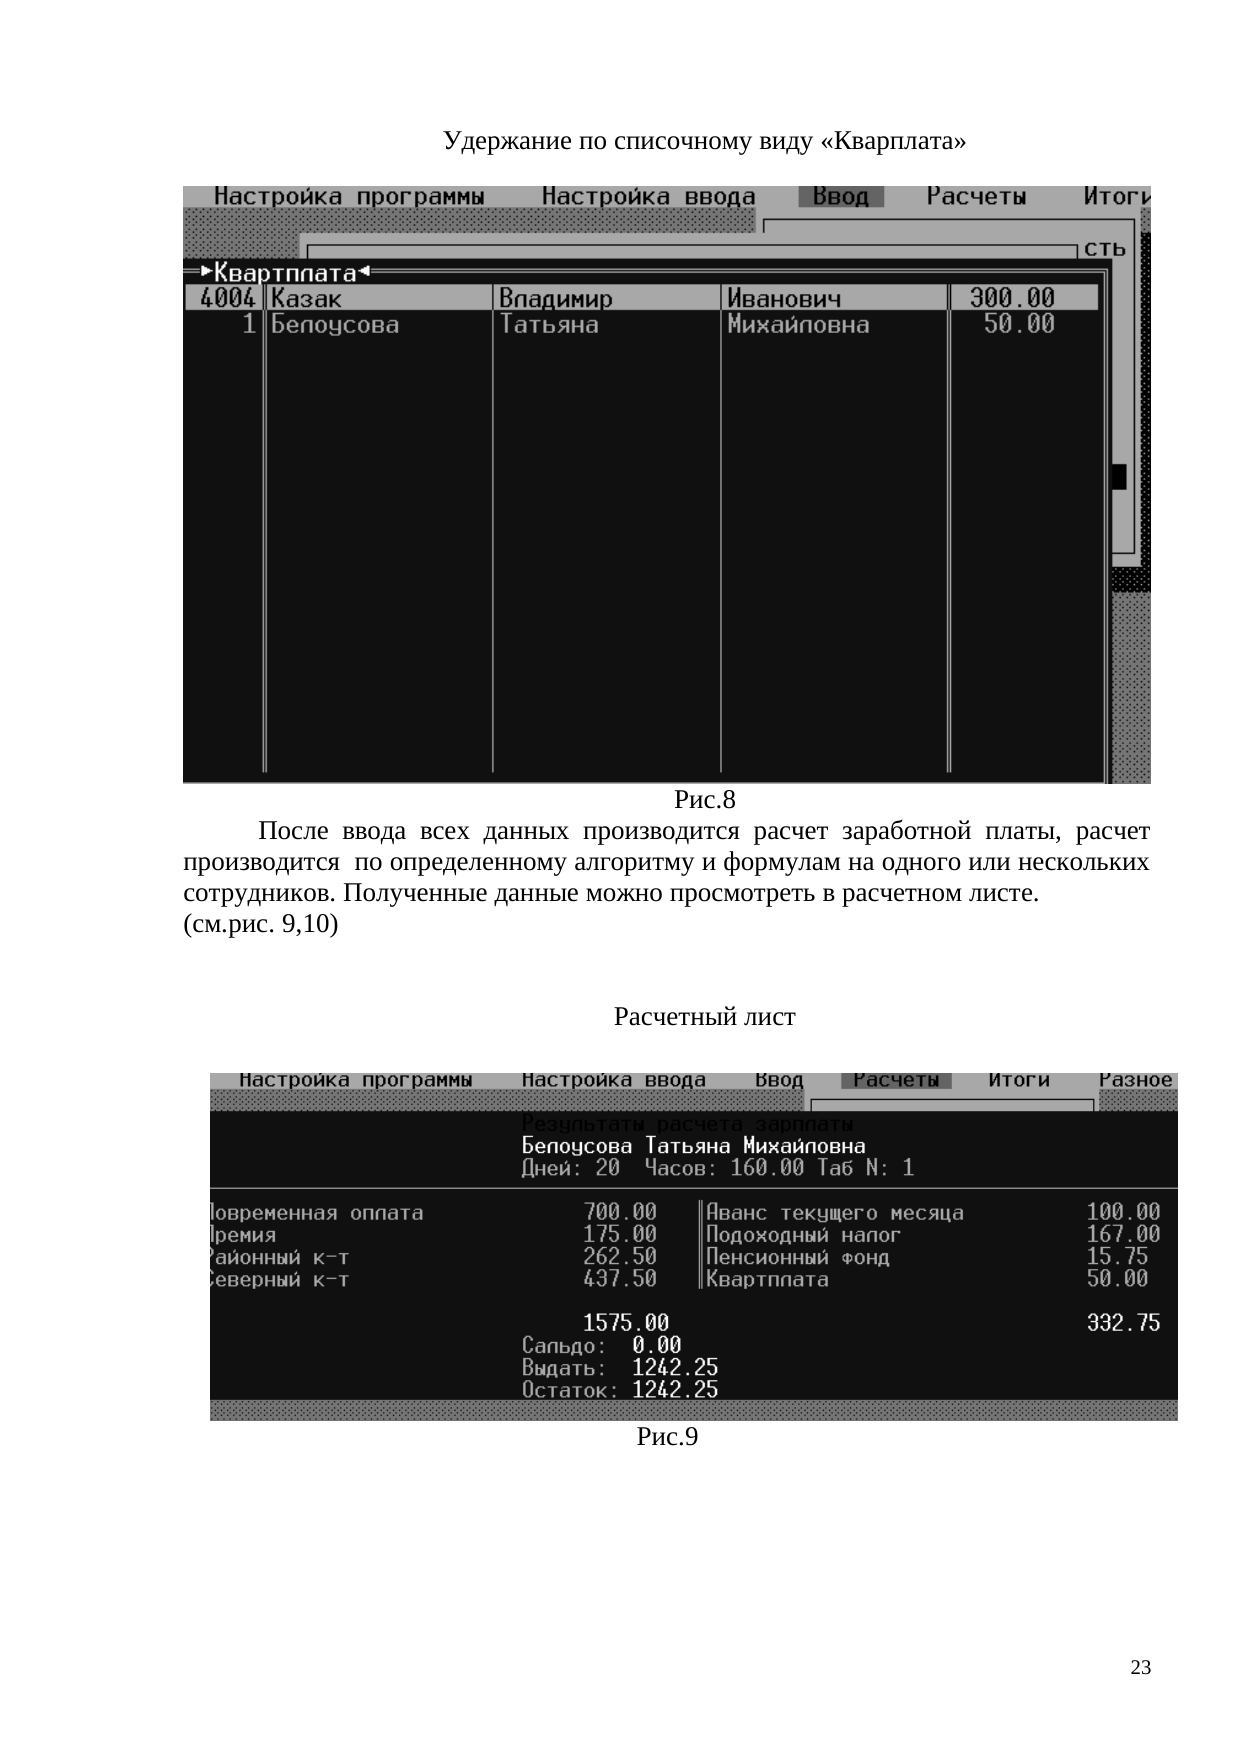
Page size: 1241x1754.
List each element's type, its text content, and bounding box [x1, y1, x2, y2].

text Удержание по списочному виду «Кварплата» [183, 124, 1152, 155]
text (см.рис. 9,10) [183, 907, 1152, 938]
text Расчетный лист [183, 1001, 1152, 1056]
picture [183, 186, 1151, 784]
text После ввода всех данных производится расчет заработной платы, расчет производится по определенному алгоритму и формулам на одного или нескольких сотрудников. Полученные данные можно просмотреть в расчетном листе. [183, 814, 1152, 907]
picture [210, 1073, 1178, 1421]
